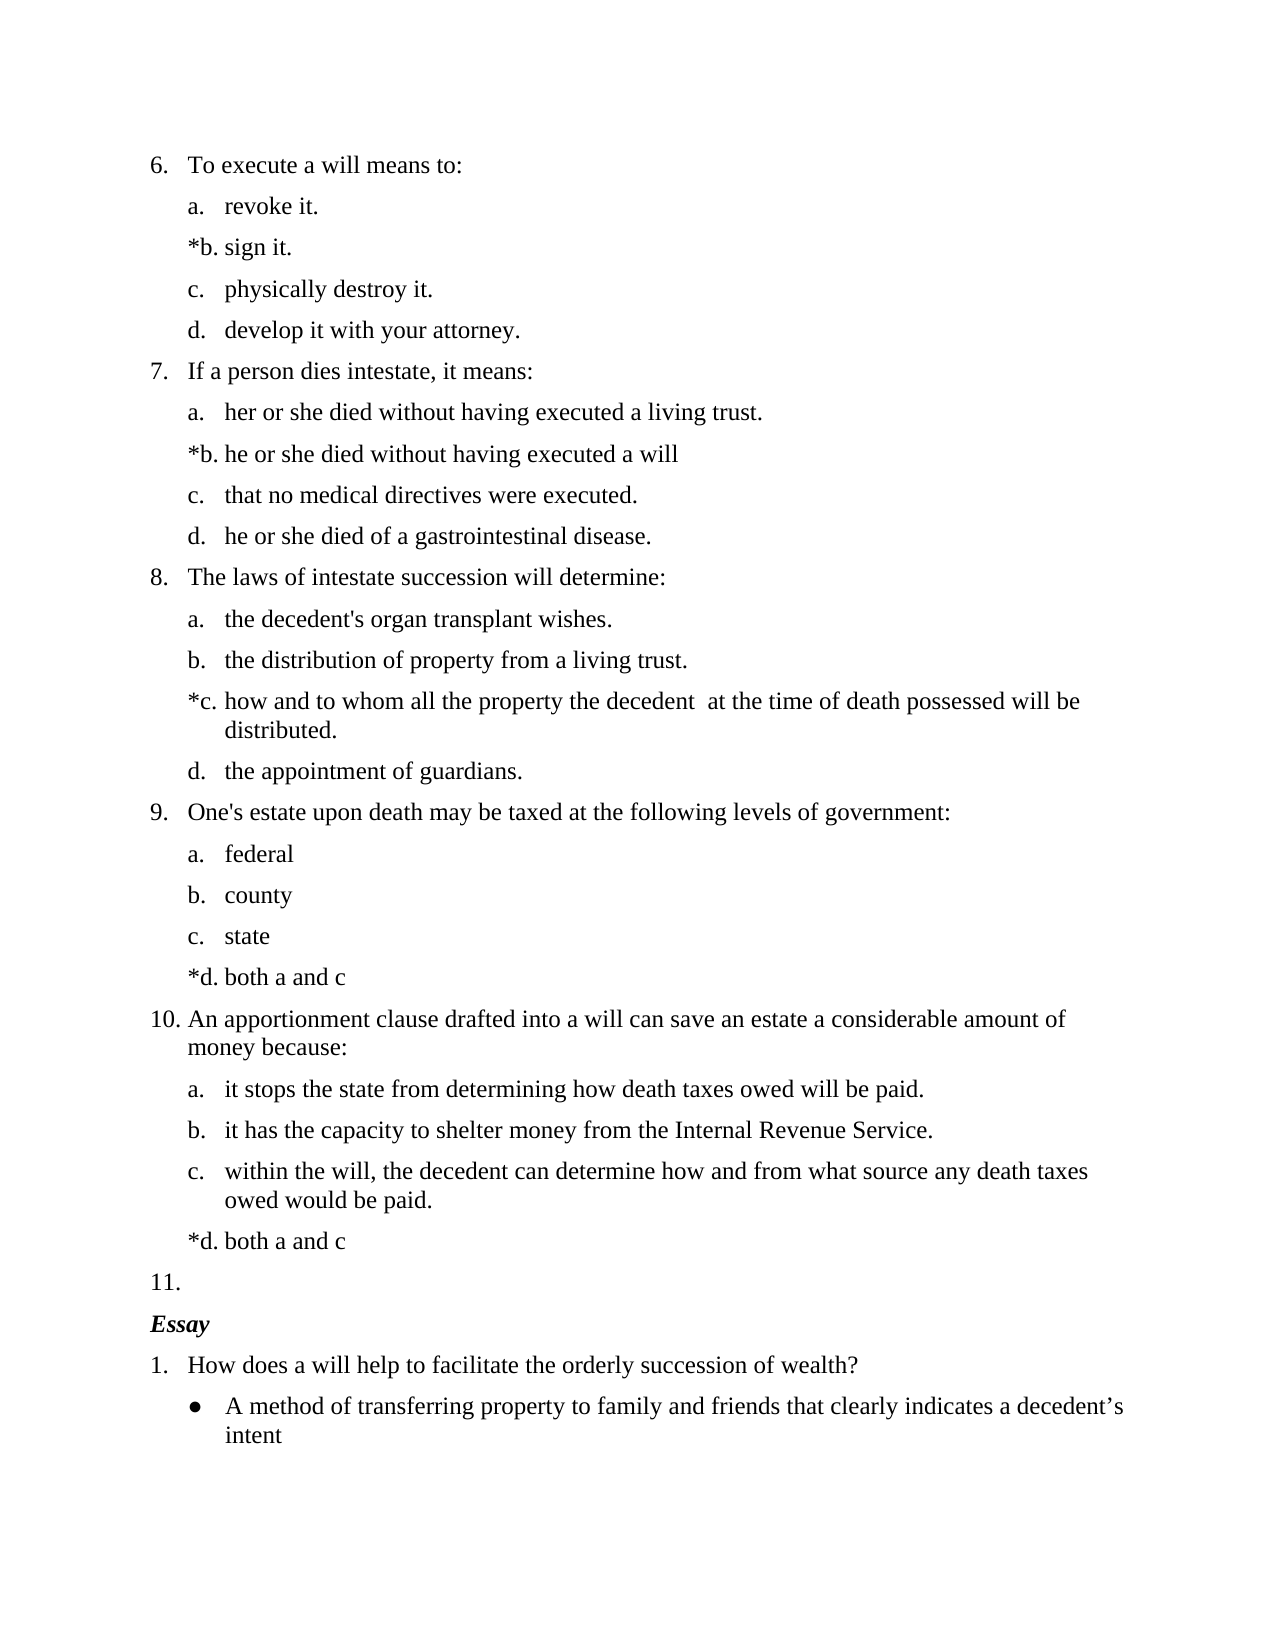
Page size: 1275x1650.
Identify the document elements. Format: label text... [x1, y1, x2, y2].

text 1. How does a will help to facilitate the orderly succession of wealth? [150, 1350, 1125, 1379]
text c. within the will, the decedent can determine how and from what source any death taxes owed would be paid. [187, 1156, 1125, 1214]
text *d. both a and c [187, 1226, 1125, 1255]
text c. that no medical directives were executed. [187, 480, 1125, 509]
list A method of transferring property to family and friends that clearly indicates a decedent’s intent [187, 1391, 1125, 1449]
text d. develop it with your attorney. [187, 315, 1125, 344]
text 6. To execute a will means to: [150, 150, 1125, 179]
text a. federal [187, 839, 1125, 867]
text a. revoke it. [187, 191, 1125, 220]
text *b. he or she died without having executed a will [187, 439, 1125, 467]
text c. state [187, 921, 1125, 950]
text c. physically destroy it. [187, 274, 1125, 302]
text *d. both a and c [187, 962, 1125, 991]
text b. it has the capacity to shelter money from the Internal Revenue Service. [187, 1115, 1125, 1144]
text 10. An apportionment clause drafted into a will can save an estate a considerable amount of money because: [150, 1004, 1125, 1061]
text 11. [150, 1267, 1125, 1296]
text Essay [150, 1309, 1125, 1337]
text a. her or she died without having executed a living trust. [187, 397, 1125, 426]
text b. county [187, 880, 1125, 909]
text 8. The laws of intestate succession will determine: [150, 562, 1125, 591]
text *c. how and to whom all the property the decedent at the time of death possessed will be distributed. [187, 686, 1125, 744]
text d. he or she died of a gastrointestinal disease. [187, 521, 1125, 550]
text 9. One's estate upon death may be taxed at the following levels of government: [150, 797, 1125, 826]
text 7. If a person dies intestate, it means: [150, 356, 1125, 385]
text a. it stops the state from determining how death taxes owed will be paid. [187, 1074, 1125, 1102]
text d. the appointment of guardians. [187, 756, 1125, 785]
text a. the decedent's organ transplant wishes. [187, 604, 1125, 632]
text *b. sign it. [187, 232, 1125, 261]
text b. the distribution of property from a living trust. [187, 645, 1125, 674]
